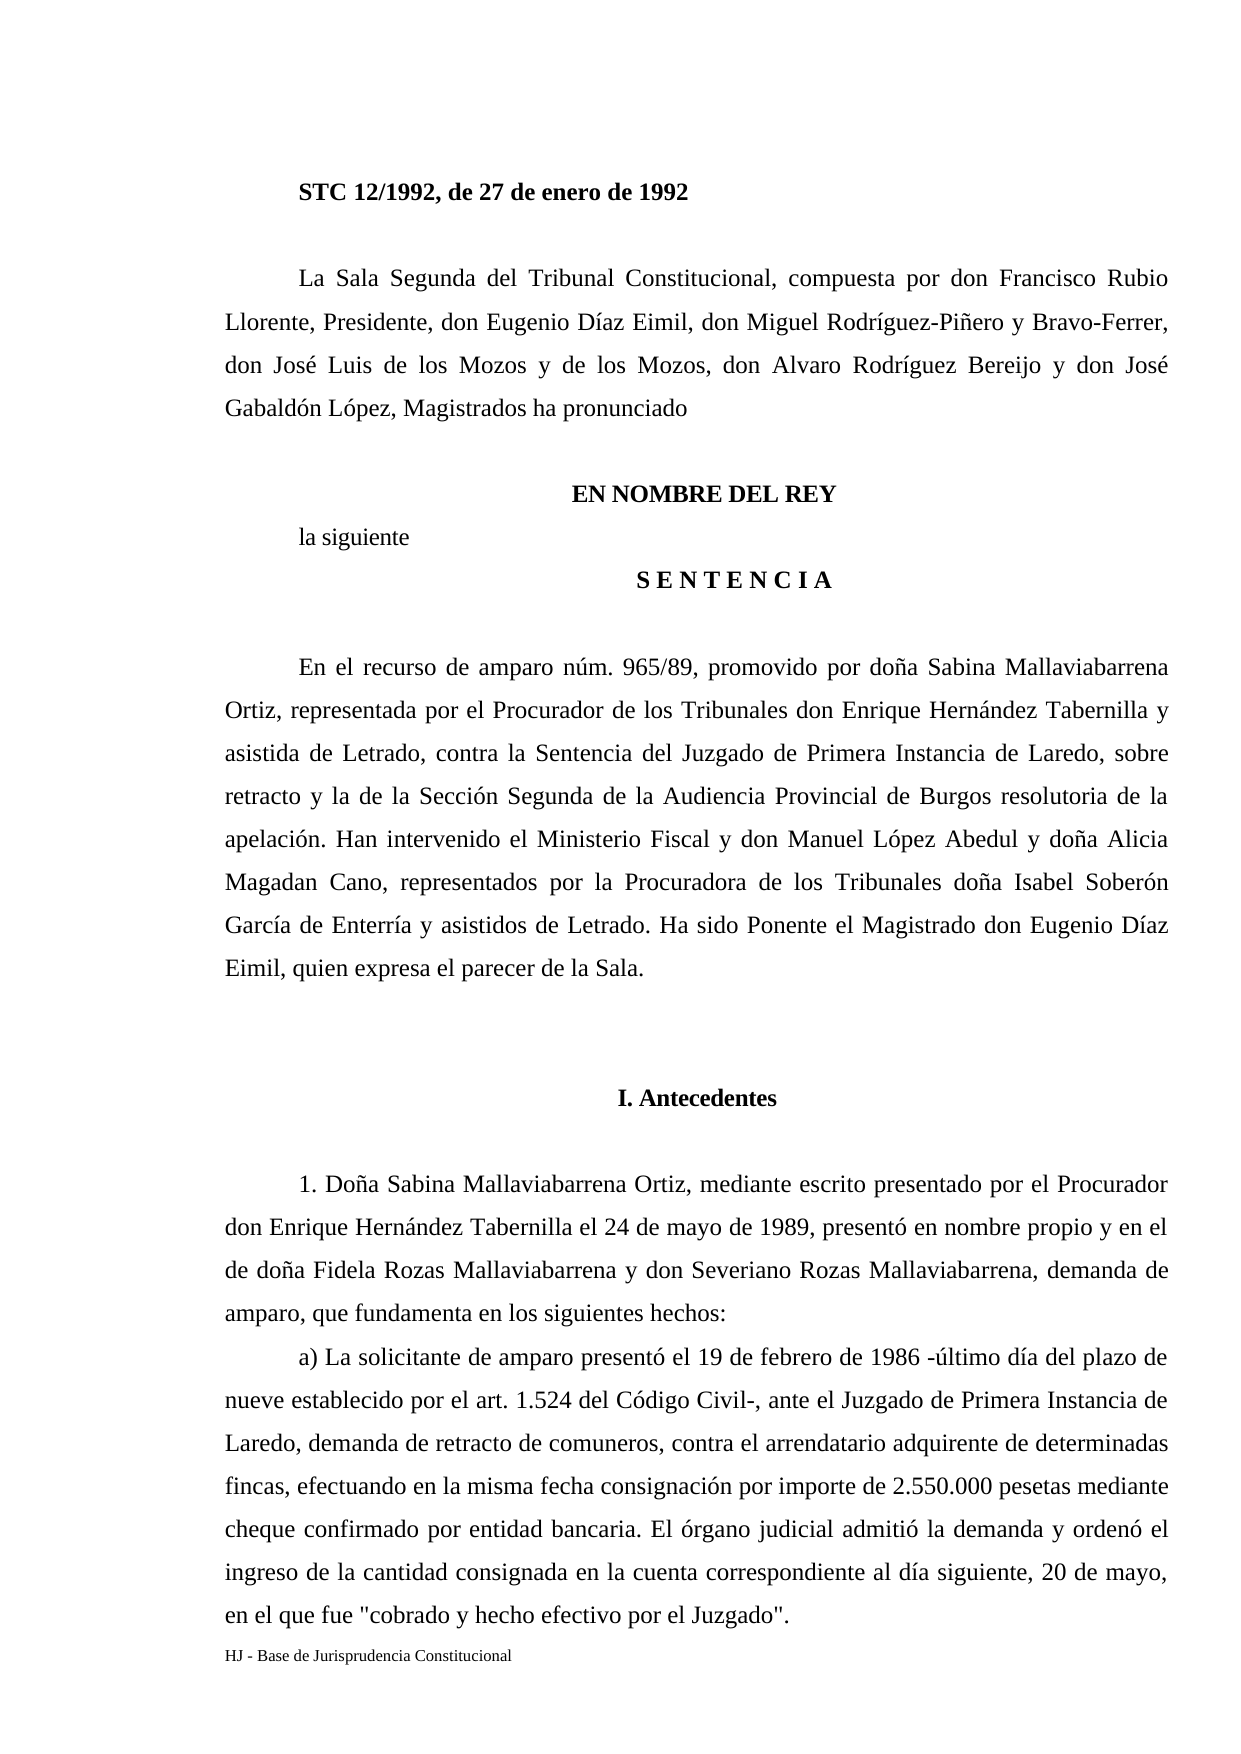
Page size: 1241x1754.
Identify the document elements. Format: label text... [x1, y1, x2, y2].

text EN NOMBRE DEL REY [224, 479, 1110, 508]
text a) La solicitante de amparo presentó el 19 de febrero de 1986 -último día del plazo de nueve establecido por el art. 1.524 del Código Civil-, ante el Juzgado de Primera Instancia de Laredo, demanda de retracto de comuneros, contra el arrendatario adquirente de determinadas fincas, efectuando en la misma fecha consignación por importe de 2.550.000 pesetas mediante cheque confirmado por entidad bancaria. El órgano judicial admitió la demanda y ordenó el ingreso de la cantidad consignada en la cuenta correspondiente al día siguiente, 20 de mayo, en el que fue "cobrado y hecho efectivo por el Juzgado". [224, 1342, 1169, 1629]
text I. Antecedentes [224, 1083, 1169, 1112]
text S E N T E N C I A [224, 565, 1169, 594]
text la siguiente [224, 522, 1110, 551]
text STC 12/1992, de 27 de enero de 1992 [224, 177, 1169, 206]
text En el recurso de amparo núm. 965/89, promovido por doña Sabina Mallaviabarrena Ortiz, representada por el Procurador de los Tribunales don Enrique Hernández Tabernilla y asistida de Letrado, contra la Sentencia del Juzgado de Primera Instancia de Laredo, sobre retracto y la de la Sección Segunda de la Audiencia Provincial de Burgos resolutoria de la apelación. Han intervenido el Ministerio Fiscal y don Manuel López Abedul y doña Alicia Magadan Cano, representados por la Procuradora de los Tribunales doña Isabel Soberón García de Enterría y asistidos de Letrado. Ha sido Ponente el Magistrado don Eugenio Díaz Eimil, quien expresa el parecer de la Sala. [224, 652, 1169, 982]
text La Sala Segunda del Tribunal Constitucional, compuesta por don Francisco Rubio Llorente, Presidente, don Eugenio Díaz Eimil, don Miguel Rodríguez-Piñero y Bravo-Ferrer, don José Luis de los Mozos y de los Mozos, don Alvaro Rodríguez Bereijo y don José Gabaldón López, Magistrados ha pronunciado [224, 263, 1169, 422]
text 1. Doña Sabina Mallaviabarrena Ortiz, mediante escrito presentado por el Procurador don Enrique Hernández Tabernilla el 24 de mayo de 1989, presentó en nombre propio y en el de doña Fidela Rozas Mallaviabarrena y don Severiano Rozas Mallaviabarrena, demanda de amparo, que fundamenta en los siguientes hechos: [224, 1169, 1169, 1327]
